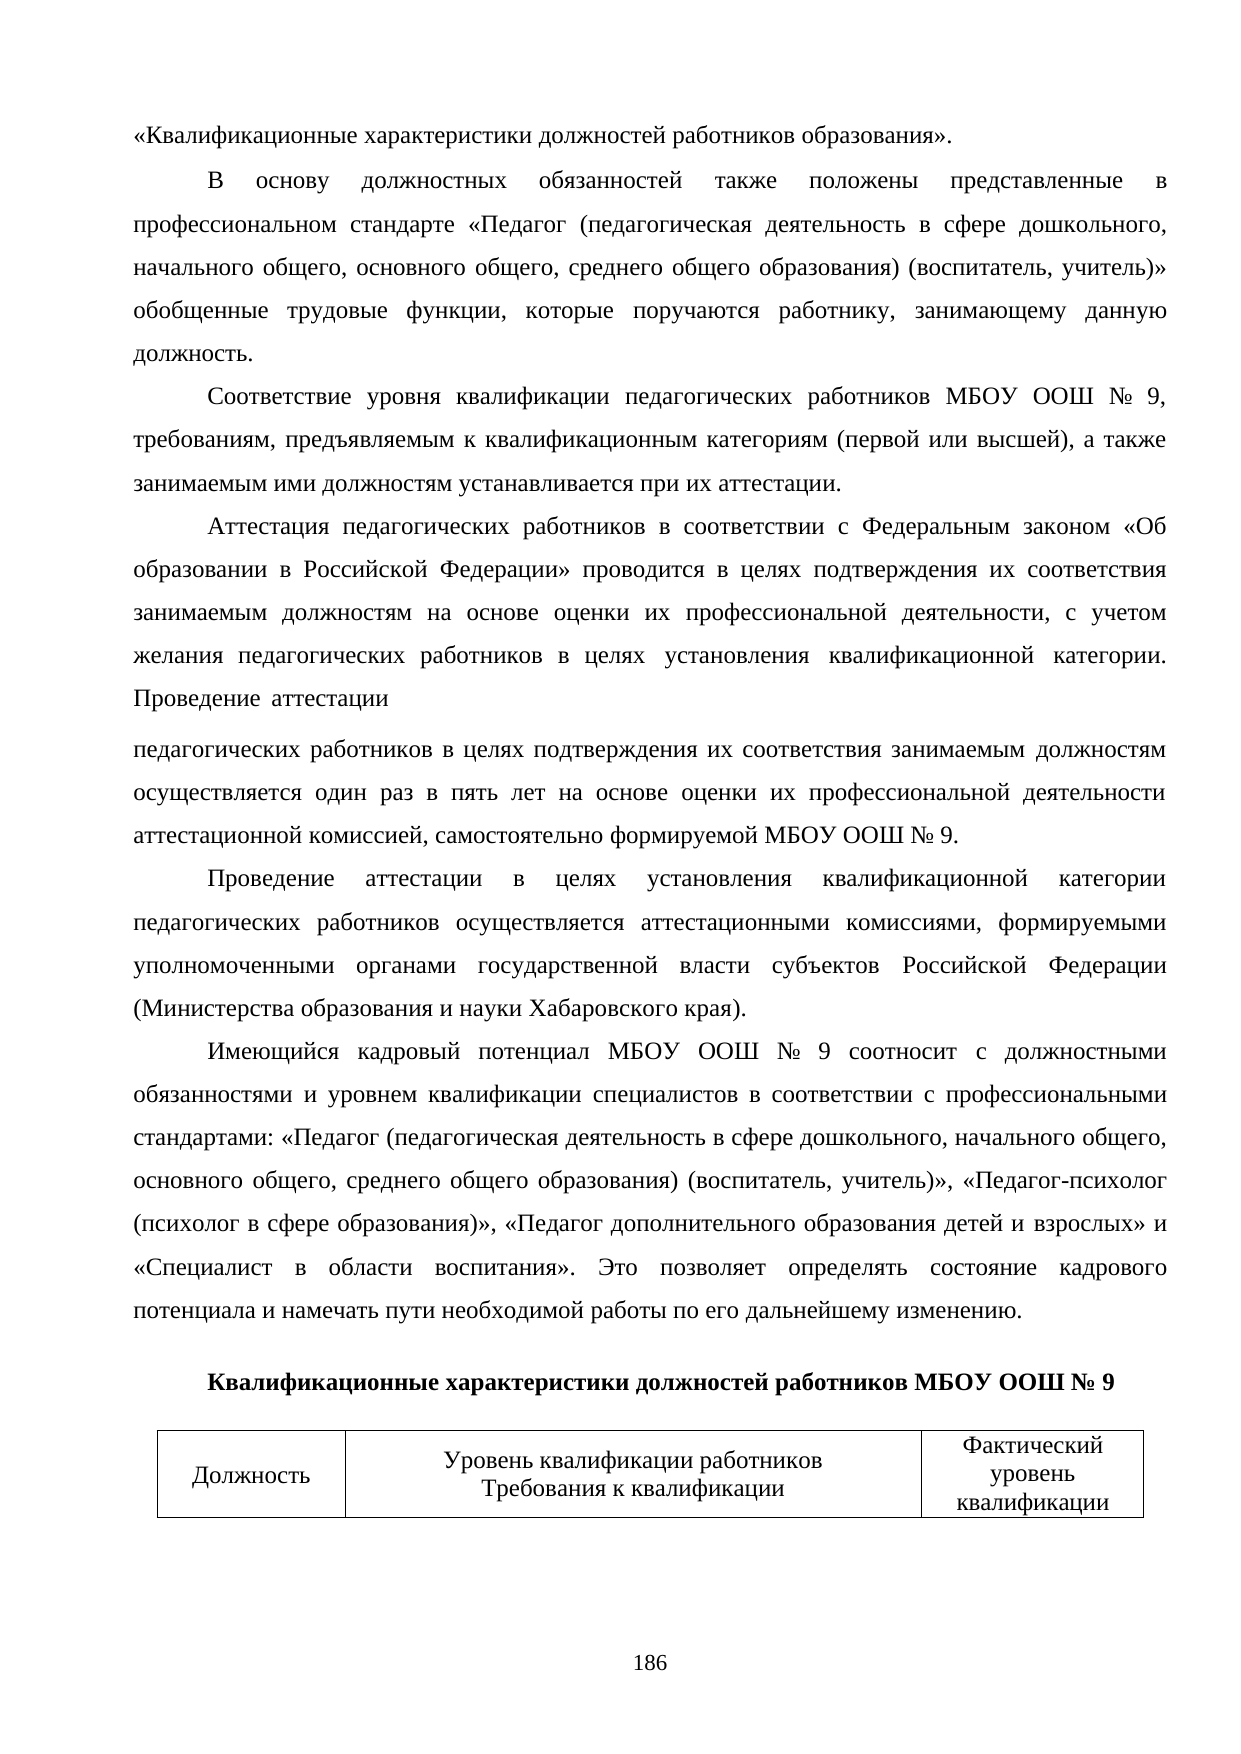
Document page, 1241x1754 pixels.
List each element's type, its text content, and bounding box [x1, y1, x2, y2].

text педагогических работников в целях подтверждения их соответствия занимаемым должностям осуществляется один раз в пять лет на основе оценки их профессиональной деятельности аттестационной комиссией, самостоятельно формируемой МБОУ ООШ № 9. [133, 734, 1166, 849]
text Соответствие уровня квалификации педагогических работников МБОУ ООШ № 9, требованиям, предъявляемым к квалификационным категориям (первой или высшей), а также занимаемым ими должностям устанавливается при их аттестации. [133, 381, 1167, 496]
text Имеющийся кадровый потенциал МБОУ ООШ № 9 соотносит с должностными обязанностями и уровнем квалификации специалистов в соответствии с профессиональными стандартами: «Педагог (педагогическая деятельность в сфере дошкольного, начального общего, основного общего, среднего общего образования) (воспитатель, учитель)», «Педагог-психолог (психолог в сфере образования)», «Педагог дополнительного образования детей и взрослых» и «Специалист в области воспитания». Это позволяет определять состояние кадрового потенциала и намечать пути необходимой работы по его дальнейшему изменению. [133, 1036, 1167, 1323]
table_header Должность [158, 1431, 345, 1517]
text В основу должностных обязанностей также положены представленные в профессиональном стандарте «Педагог (педагогическая деятельность в сфере дошкольного, начального общего, основного общего, среднего общего образования) (воспитатель, учитель)» обобщенные трудовые функции, которые поручаются работнику, занимающему данную должность. [133, 166, 1167, 367]
text Квалификационные характеристики должностей работников МБОУ ООШ № 9 [207, 1367, 1166, 1396]
text «Квалификационные характеристики должностей работников образования». [133, 117, 1194, 150]
table_header Уровень квалификации работников Требования к квалификации [346, 1431, 921, 1517]
table_header Фактический уровень квалификации [922, 1431, 1143, 1517]
text Проведение аттестации в целях установления квалификационной категории педагогических работников осуществляется аттестационными комиссиями, формируемыми уполномоченными органами государственной власти субъектов Российской Федерации (Министерства образования и науки Хабаровского края). [133, 863, 1167, 1022]
text Аттестация педагогических работников в соответствии с Федеральным законом «Об образовании в Российской Федерации» проводится в целях подтверждения их соответствия занимаемым должностям на основе оценки их профессиональной деятельности, с учетом желания педагогических работников в целях установления квалификационной категории. Проведение аттестации [133, 511, 1167, 712]
